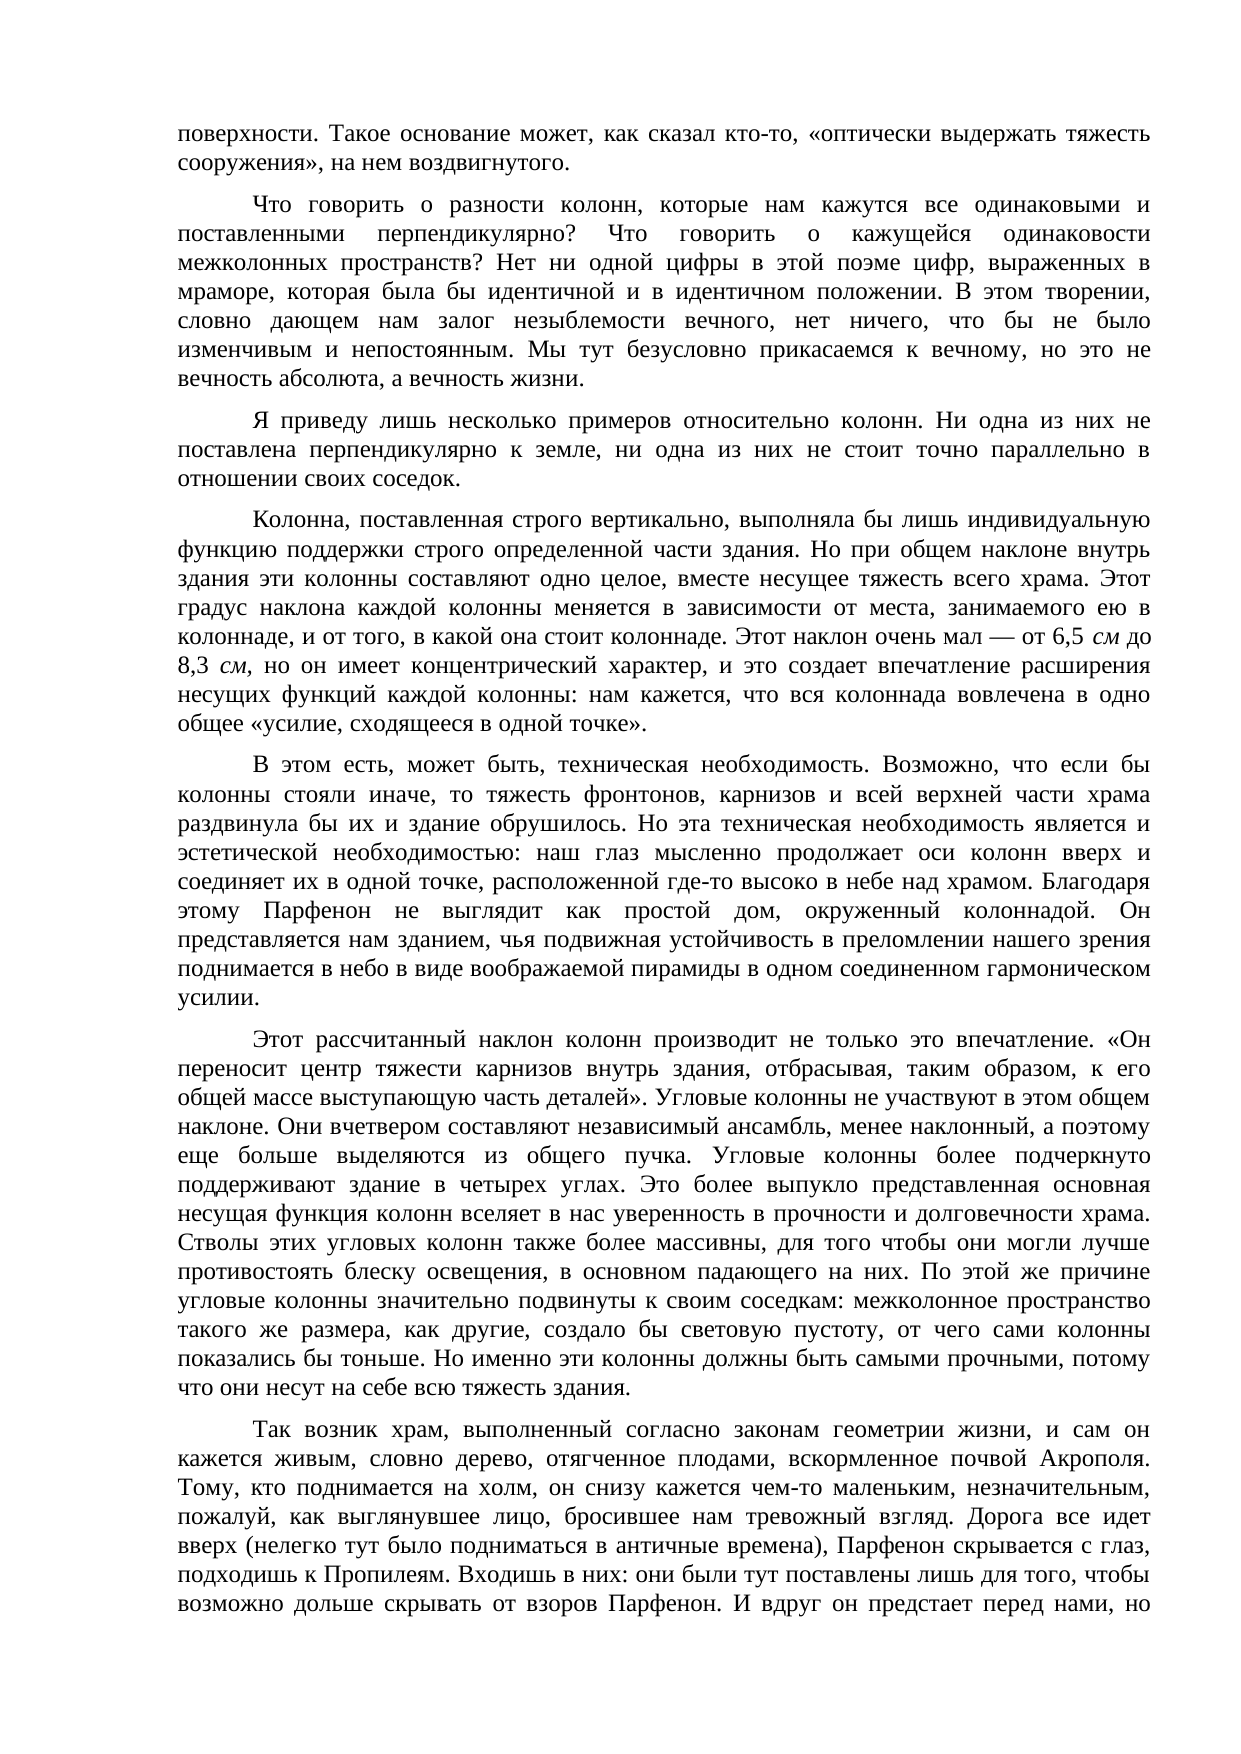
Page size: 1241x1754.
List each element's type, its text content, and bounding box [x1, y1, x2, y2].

text Колонна, поставленная строго вертикально, выполняла бы лишь индивидуальную функцию поддержки строго определенной части здания. Но при общем наклоне внутрь здания эти колонны составляют одно целое, вместе несущее тяжесть всего храма. Этот градус наклона каждой колонны меняется в зависимости от места, занимаемого ею в колоннаде, и от того, в какой она стоит колоннаде. Этот наклон очень мал — от 6,5 см до 8,3 см, но он имеет концентрический характер, и это создает впечатление расширения несущих функций каждой колонны: нам кажется, что вся колоннада вовлечена в одно общее «усилие, сходящееся в одной точке». [177, 504, 1152, 737]
text В этом есть, может быть, техническая необходимость. Возможно, что если бы колонны стояли иначе, то тяжесть фронтонов, карнизов и всей верхней части храма раздвинула бы их и здание обрушилось. Но эта техническая необходимость является и эстетической необходимостью: наш глаз мысленно продолжает оси колонн вверх и соединяет их в одной точке, расположенной где-то высоко в небе над храмом. Благодаря этому Парфенон не выглядит как простой дом, окруженный колоннадой. Он представляется нам зданием, чья подвижная устойчивость в преломлении нашего зрения поднимается в небо в виде воображаемой пирамиды в одном соединенном гармоническом усилии. [177, 749, 1152, 1011]
text Этот рассчитанный наклон колонн производит не только это впечатление. «Он переносит центр тяжести карнизов внутрь здания, отбрасывая, таким образом, к его общей массе выступающую часть деталей». Угловые колонны не участвуют в этом общем наклоне. Они вчетвером составляют независимый ансамбль, менее наклонный, а поэтому еще больше выделяются из общего пучка. Угловые колонны более подчеркнуто поддерживают здание в четырех углах. Это более выпукло представленная основная несущая функция колонн вселяет в нас уверенность в прочности и долговечности храма. Стволы этих угловых колонн также более массивны, для того чтобы они могли лучше противостоять блеску освещения, в основном падающего на них. По этой же причине угловые колонны значительно подвинуты к своим соседкам: межколонное пространство такого же размера, как другие, создало бы световую пустоту, от чего сами колонны показались бы тоньше. Но именно эти колонны должны быть самыми прочными, потому что они несут на себе всю тяжесть здания. [177, 1023, 1152, 1401]
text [177, 1414, 1152, 1617]
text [177, 118, 1152, 176]
text Я приведу лишь несколько примеров относительно колонн. Ни одна из них не поставлена перпендикулярно к земле, ни одна из них не стоит точно параллельно в отношении своих соседок. [177, 405, 1152, 492]
text Что говорить о разности колонн, которые нам кажутся все одинаковыми и поставленными перпендикулярно? Что говорить о кажущейся одинаковости межколонных пространств? Нет ни одной цифры в этой поэме цифр, выраженных в мраморе, которая была бы идентичной и в идентичном положении. В этом творении, словно дающем нам залог незыблемости вечного, нет ничего, что бы не было изменчивым и непостоянным. Мы тут безусловно прикасаемся к вечному, но это не вечность абсолюта, а вечность жизни. [177, 189, 1152, 392]
